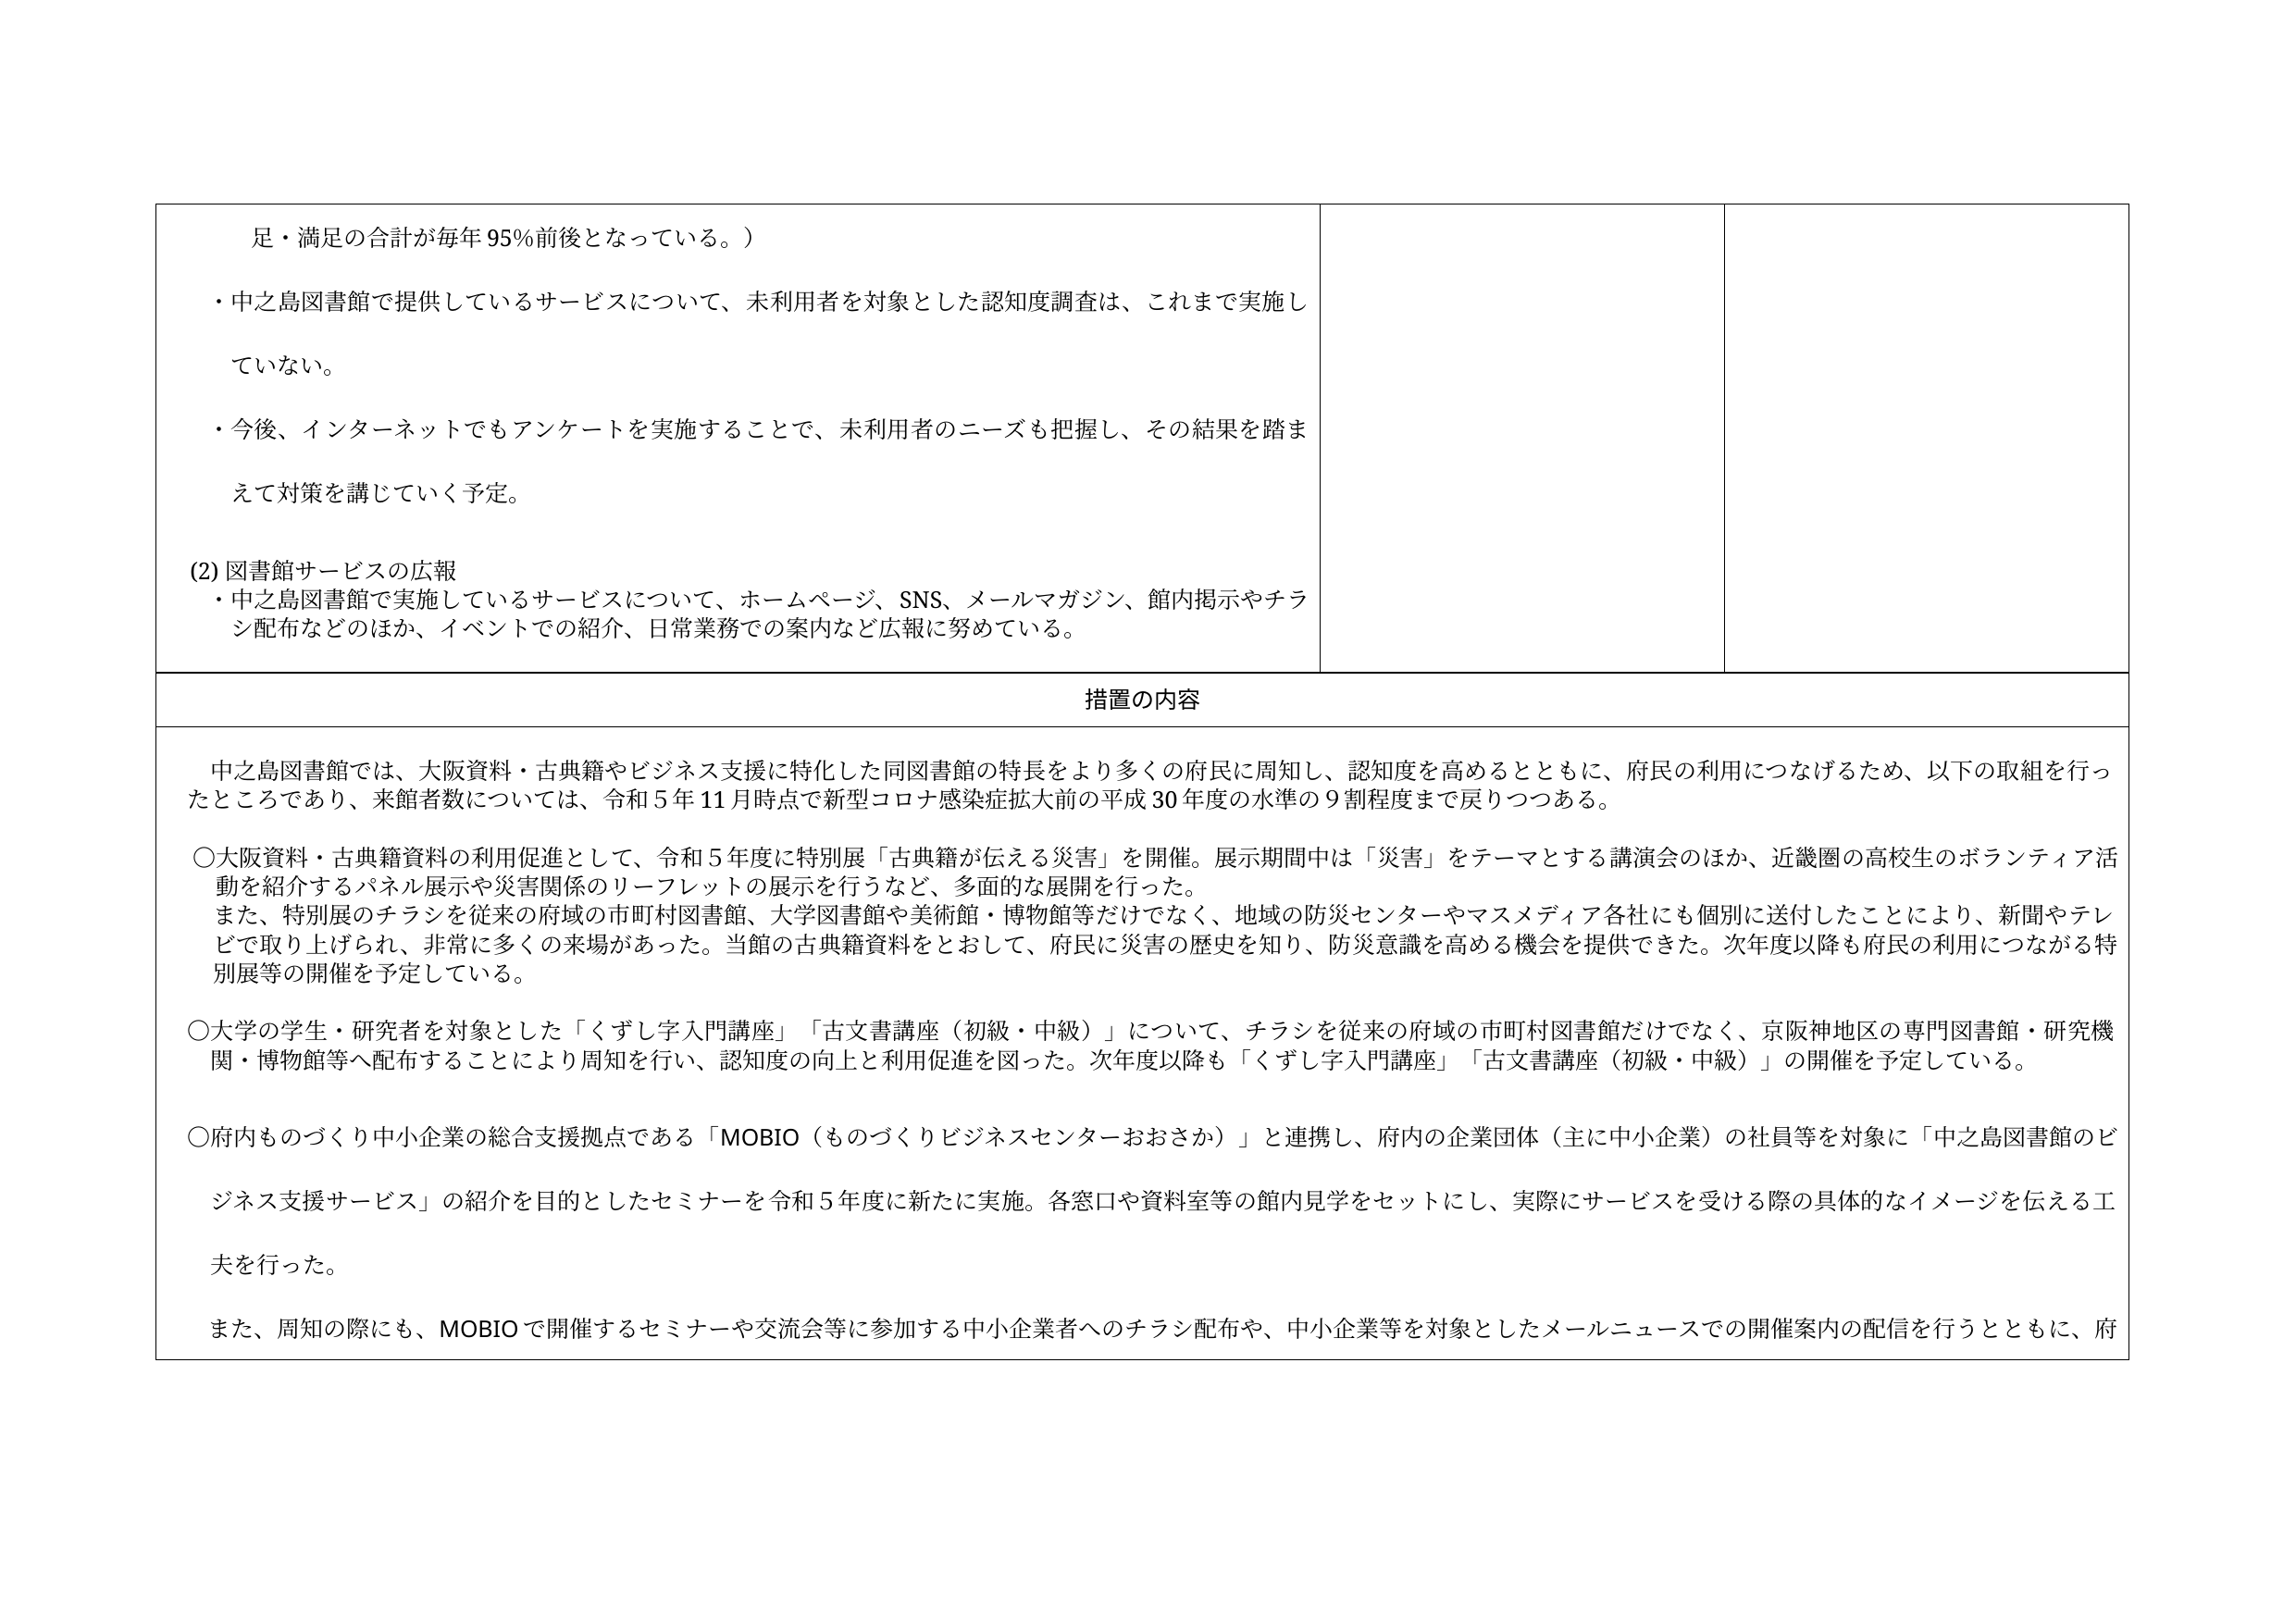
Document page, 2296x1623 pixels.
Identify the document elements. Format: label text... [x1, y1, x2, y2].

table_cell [156, 204, 1320, 672]
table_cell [156, 727, 2128, 1359]
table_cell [1321, 204, 1724, 672]
table_cell 措置の内容 [156, 674, 2128, 726]
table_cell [1725, 204, 2128, 672]
